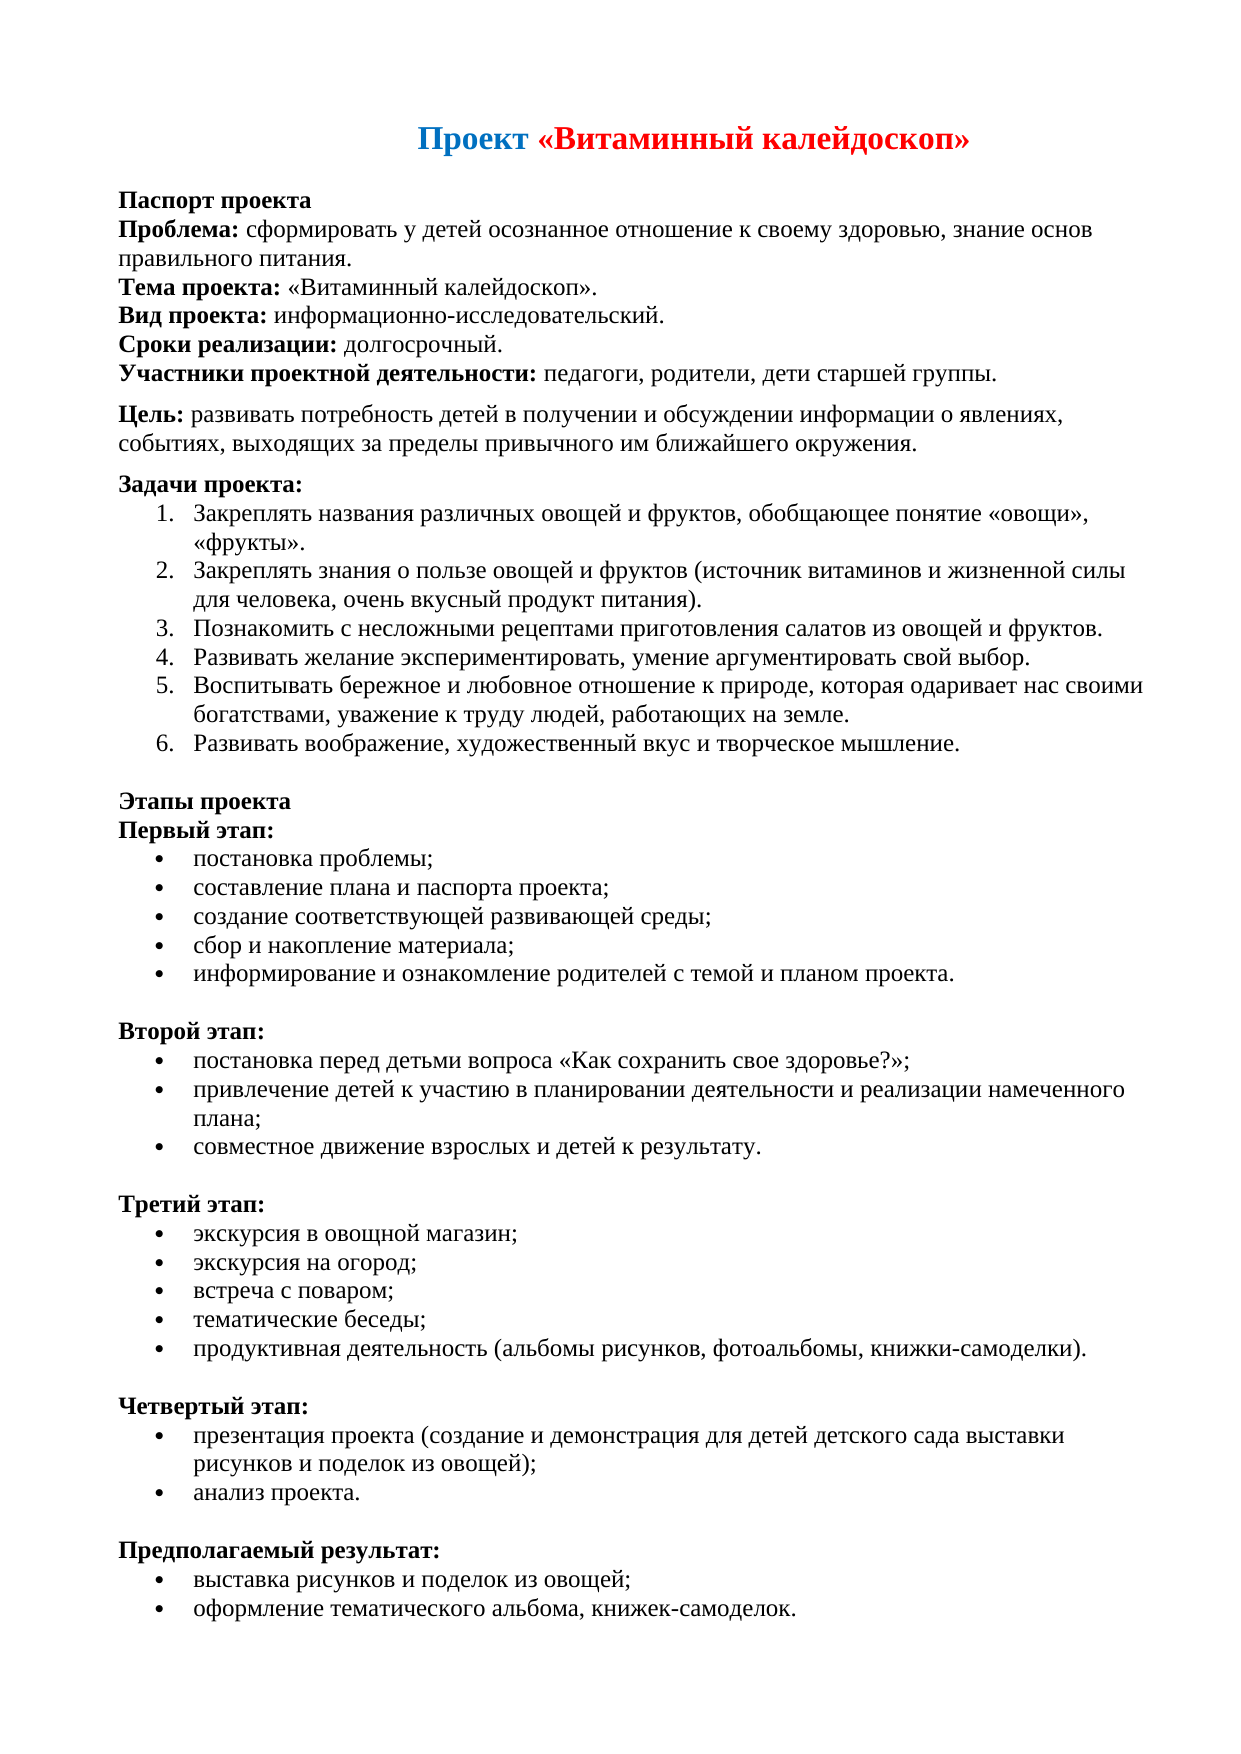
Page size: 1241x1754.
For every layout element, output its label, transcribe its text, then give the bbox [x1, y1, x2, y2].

list совместное движение взрослых и детей к результату. [156, 1131, 1152, 1160]
list Закреплять знания о пользе овощей и фруктов (источник витаминов и жизненной силы для человека, очень вкусный продукт питания). [156, 556, 1152, 613]
list Воспитывать бережное и любовное отношение к природе, которая одаривает нас своими богатствами, уважение к труду людей, работающих на земле. [156, 671, 1152, 728]
list постановка перед детьми вопроса «Как сохранить свое здоровье?»; [156, 1045, 1152, 1074]
text Сроки реализации: долгосрочный. [118, 329, 1152, 358]
text Этапы проекта [118, 786, 1152, 815]
list постановка проблемы; [156, 843, 1152, 872]
list тематические беседы; [156, 1304, 1152, 1333]
text Проблема: сформировать у детей осознанное отношение к своему здоровью, знание основ правильного питания. [118, 214, 1152, 272]
list создание соответствующей развивающей среды; [156, 901, 1152, 930]
list информирование и ознакомление родителей с темой и планом проекта. [156, 958, 1152, 987]
list экскурсия на огород; [156, 1247, 1152, 1276]
list Развивать желание экспериментировать, умение аргументировать свой выбор. [156, 642, 1152, 671]
list продуктивная деятельность (альбомы рисунков, фотоальбомы, книжки-самоделки). [156, 1333, 1152, 1362]
list экскурсия в овощной магазин; [156, 1218, 1152, 1247]
list встреча с поваром; [156, 1276, 1152, 1304]
text Предполагаемый результат: [118, 1535, 1152, 1564]
list анализ проекта. [156, 1477, 1152, 1506]
list Развивать воображение, художественный вкус и творческое мышление. [156, 728, 1152, 757]
text Цель: развивать потребность детей в получении и обсуждении информации о явлениях, событиях, выходящих за пределы привычного им ближайшего окружения. [118, 399, 1152, 457]
text Участники проектной деятельности: педагоги, родители, дети старшей группы. [118, 358, 1152, 387]
text Задачи проекта: [118, 469, 1152, 498]
text Паспорт проекта [118, 186, 1152, 214]
text Вид проекта: информационно-исследовательский. [118, 301, 1152, 329]
list оформление тематического альбома, книжек-самоделок. [156, 1593, 1152, 1621]
text Тема проекта: «Витаминный калейдоскоп». [118, 272, 1152, 301]
list сбор и накопление материала; [156, 930, 1152, 958]
text Проект «Витаминный калейдоскоп» [236, 118, 1152, 156]
text Четвертый этап: [118, 1391, 1152, 1420]
list составление плана и паспорта проекта; [156, 872, 1152, 901]
text Первый этап: [118, 815, 1152, 843]
text Третий этап: [118, 1189, 1152, 1218]
list привлечение детей к участию в планировании деятельности и реализации намеченного плана; [156, 1074, 1152, 1131]
list выставка рисунков и поделок из овощей; [156, 1564, 1152, 1593]
text Второй этап: [118, 1016, 1152, 1045]
list Закреплять названия различных овощей и фруктов, обобщающее понятие «овощи», «фрукты». [156, 498, 1152, 556]
list Познакомить с несложными рецептами приготовления салатов из овощей и фруктов. [156, 613, 1152, 642]
list презентация проекта (создание и демонстрация для детей детского сада выставки рисунков и поделок из овощей); [156, 1420, 1152, 1477]
